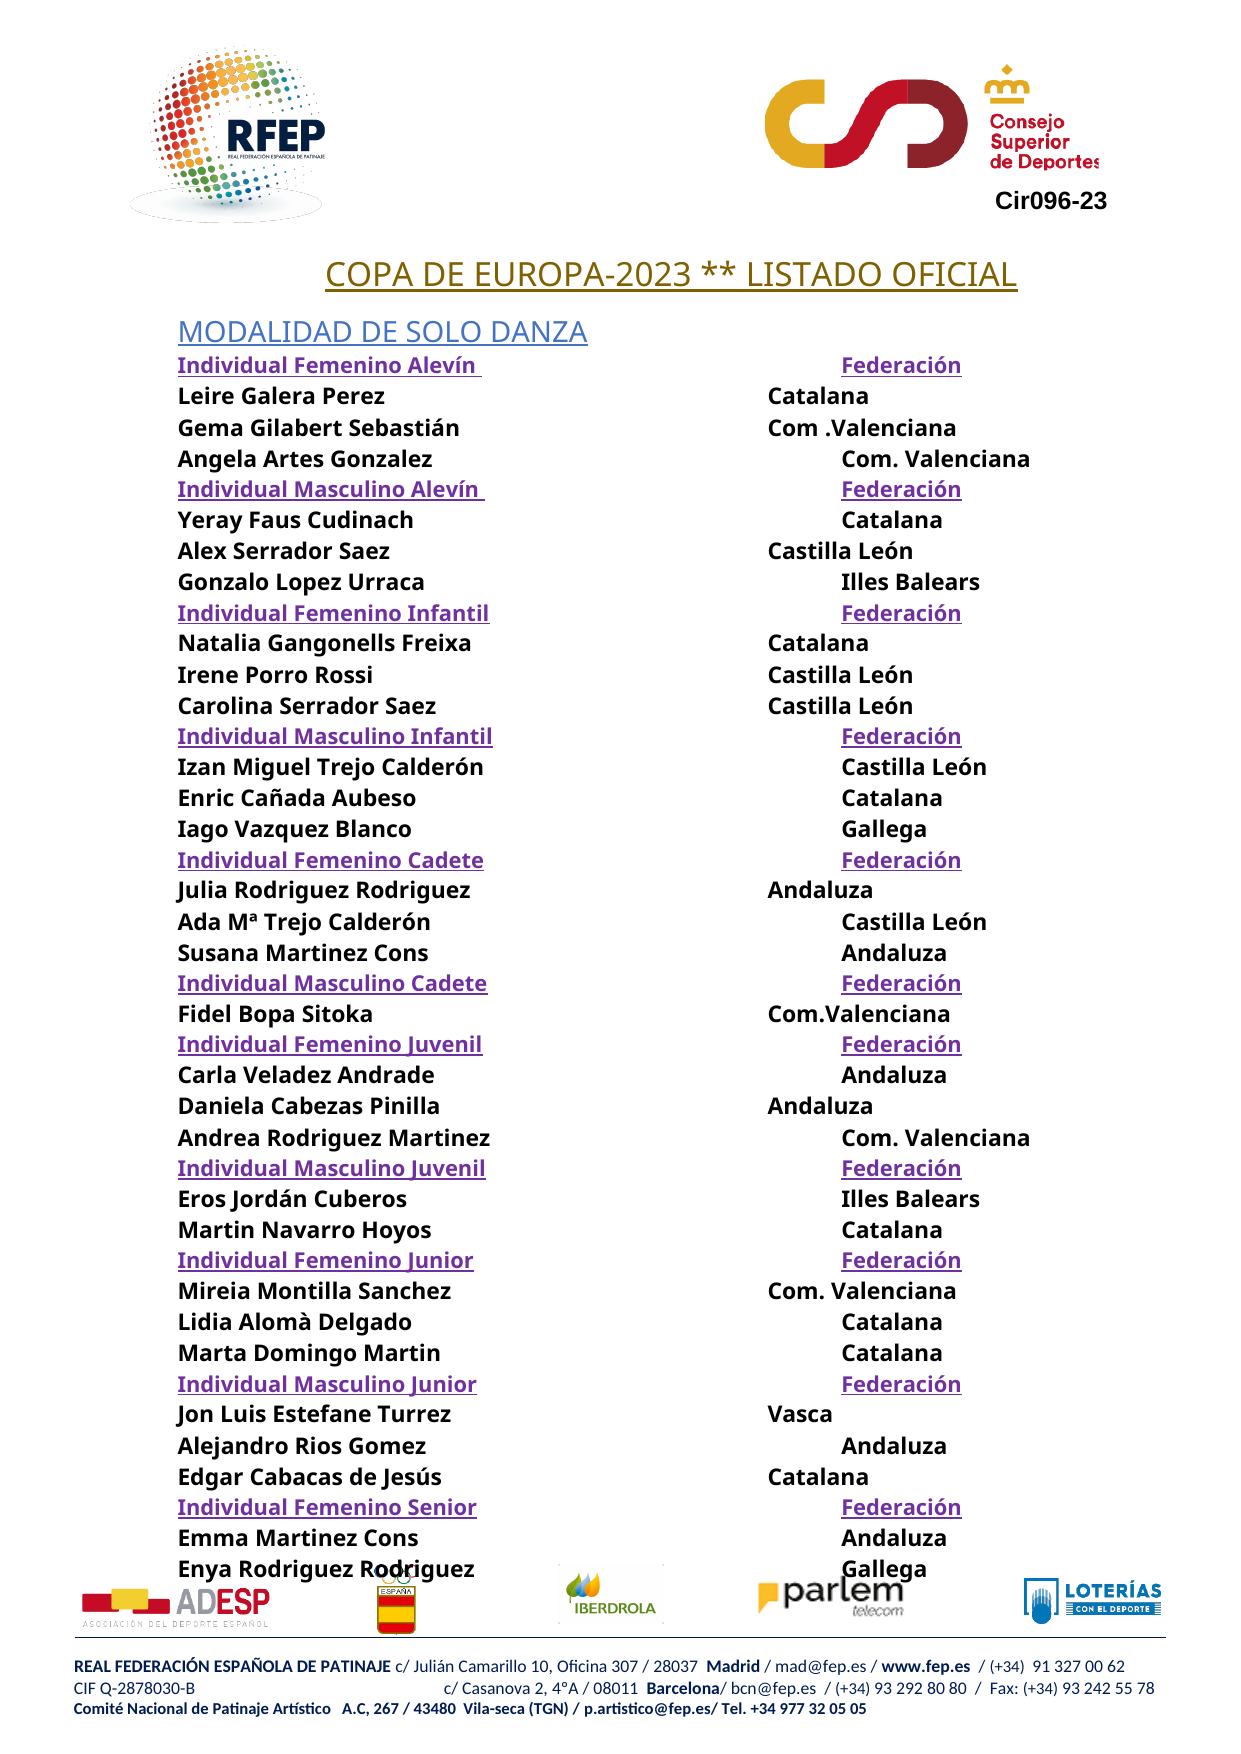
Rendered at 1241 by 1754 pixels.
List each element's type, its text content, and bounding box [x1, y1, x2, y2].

text Individual Masculino Junior Federación [177, 1369, 1107, 1398]
text Martin Navarro Hoyos Catalana [177, 1214, 1107, 1245]
text Individual Femenino Junior Federación [177, 1245, 1107, 1275]
text Yeray Faus Cudinach Catalana [177, 504, 1107, 535]
text Irene Porro Rossi Castilla León [177, 659, 1107, 690]
text Jon Luis Estefane Turrez Vasca [177, 1398, 1107, 1430]
text Izan Miguel Trejo Calderón Castilla León [177, 751, 1107, 782]
text Ada Mª Trejo Calderón Castilla León [177, 906, 1107, 937]
picture [374, 1584, 418, 1635]
text Individual Femenino Alevín Federación [177, 351, 1107, 380]
text Individual Masculino Juvenil Federación [177, 1153, 1107, 1183]
text MODALIDAD DE SOLO DANZA [177, 311, 1107, 351]
text Individual Femenino Infantil Federación [177, 598, 1107, 627]
text Individual Masculino Infantil Federación [177, 721, 1107, 751]
picture [754, 1584, 912, 1624]
text Susana Martinez Cons Andaluza [177, 937, 1107, 968]
text Individual Masculino Alevín Federación [177, 474, 1107, 504]
text Enric Cañada Aubeso Catalana [177, 782, 1107, 813]
text Edgar Cabacas de Jesús Catalana [177, 1461, 1107, 1492]
text Individual Femenino Juvenil Federación [177, 1029, 1107, 1059]
text Daniela Cabezas Pinilla Andaluza [177, 1090, 1107, 1122]
text Lidia Alomà Delgado Catalana [177, 1306, 1107, 1337]
text Alejandro Rios Gomez Andaluza [177, 1430, 1107, 1461]
text Carla Veladez Andrade Andaluza [177, 1059, 1107, 1090]
text Natalia Gangonells Freixa Catalana [177, 627, 1107, 659]
text Marta Domingo Martin Catalana [177, 1337, 1107, 1369]
text Julia Rodriguez Rodriguez Andaluza [177, 874, 1107, 906]
text Alex Serrador Saez Castilla León [177, 535, 1107, 566]
text Angela Artes Gonzalez Com. Valenciana [177, 443, 1107, 474]
text Andrea Rodriguez Martinez Com. Valenciana [177, 1122, 1107, 1153]
text Enya Rodriguez Rodriguez Gallega [177, 1553, 1107, 1584]
picture [70, 1582, 284, 1635]
text Carolina Serrador Saez Castilla León [177, 690, 1107, 721]
text Iago Vazquez Blanco Gallega [177, 813, 1107, 845]
text Individual Masculino Cadete Federación [177, 968, 1107, 998]
picture [1024, 1578, 1161, 1624]
picture [558, 1584, 664, 1624]
picture [130, 45, 325, 223]
text Eros Jordán Cuberos Illes Balears [177, 1183, 1107, 1214]
text Emma Martinez Cons Andaluza [177, 1522, 1107, 1553]
text Fidel Bopa Sitoka Com.Valenciana [177, 998, 1107, 1029]
text Leire Galera Perez Catalana [177, 380, 1107, 412]
text Individual Femenino Cadete Federación [177, 845, 1107, 874]
text Gonzalo Lopez Urraca Illes Balears [177, 566, 1107, 598]
text Mireia Montilla Sanchez Com. Valenciana [177, 1275, 1107, 1306]
picture [764, 63, 1099, 171]
text COPA DE EUROPA-2023 ** LISTADO OFICIAL [251, 251, 1107, 297]
text Individual Femenino Senior Federación [177, 1492, 1107, 1522]
text Gema Gilabert Sebastián Com .Valenciana [177, 412, 1107, 443]
